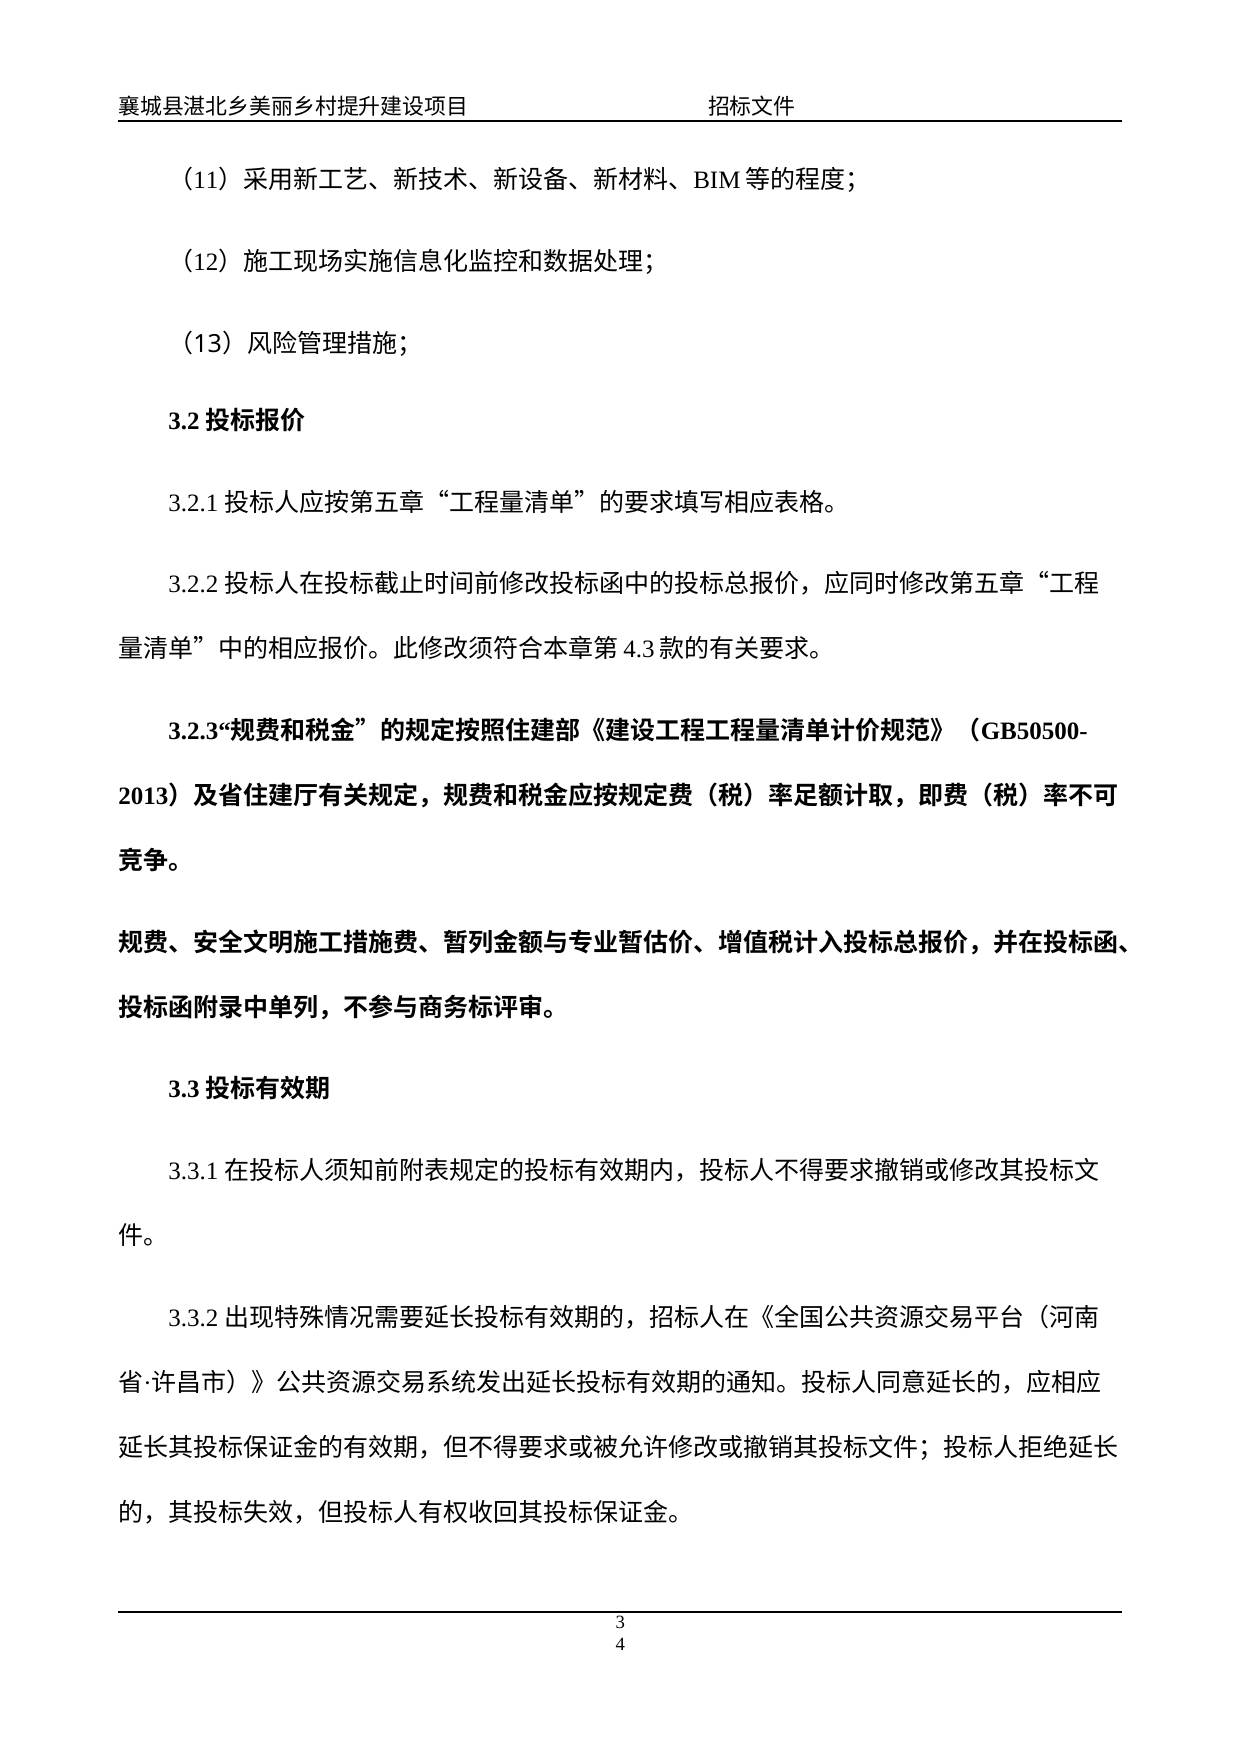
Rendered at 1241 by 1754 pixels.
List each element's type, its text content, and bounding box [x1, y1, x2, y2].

list 3.3.1 在投标人须知前附表规定的投标有效期内，投标人不得要求撤销或修改其投标文件。 [118, 1136, 1122, 1266]
list 规费、安全文明施工措施费、暂列金额与专业暂估价、增值税计入投标总报价，并在投标函、投标函附录中单列，不参与商务标评审。 [118, 908, 1122, 1038]
list 3.2 投标报价 [118, 386, 1122, 451]
list 3.2.1 投标人应按第五章“工程量清单”的要求填写相应表格。 [118, 468, 1122, 533]
list （12）施工现场实施信息化监控和数据处理； [118, 227, 1122, 292]
list 3.3.2 出现特殊情况需要延长投标有效期的，招标人在《全国公共资源交易平台（河南省·许昌市）》公共资源交易系统发出延长投标有效期的通知。投标人同意延长的，应相应延长其投标保证金的有效期，但不得要求或被允许修改或撤销其投标文件；投标人拒绝延长的，其投标失效，但投标人有权收回其投标保证金。 [118, 1283, 1122, 1543]
list 3.2.2 投标人在投标截止时间前修改投标函中的投标总报价，应同时修改第五章“工程量清单”中的相应报价。此修改须符合本章第4.3款的有关要求。 [118, 549, 1122, 679]
list 3.2.3“规费和税金”的规定按照住建部《建设工程工程量清单计价规范》（GB50500-2013）及省住建厅有关规定，规费和税金应按规定费（税）率足额计取，即费（税）率不可竞争。 [118, 696, 1122, 891]
list 3.3 投标有效期 [118, 1054, 1122, 1119]
list （11）采用新工艺、新技术、新设备、新材料、BIM等的程度； [118, 145, 1122, 210]
list （13）风险管理措施； [118, 309, 1122, 374]
